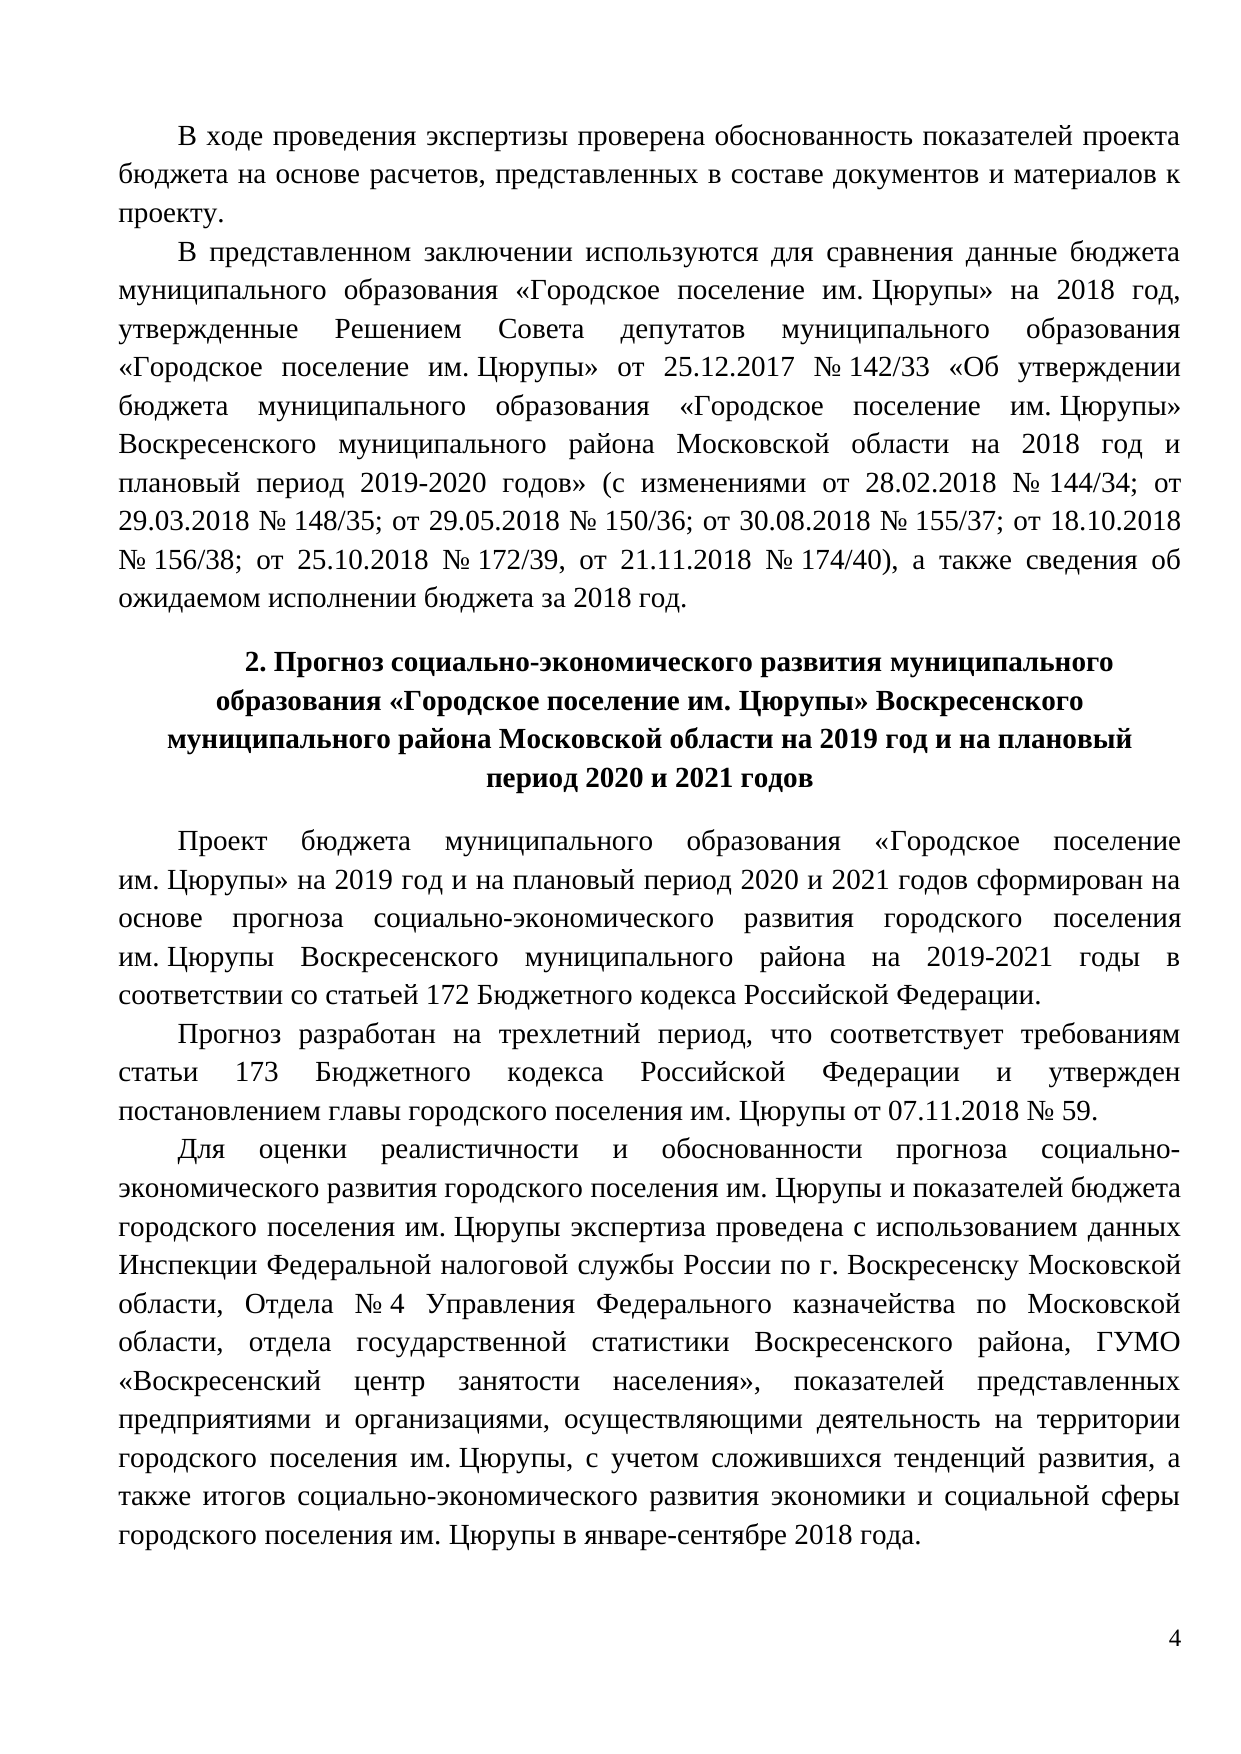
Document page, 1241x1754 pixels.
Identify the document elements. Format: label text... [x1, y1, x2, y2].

text В представленном заключении используются для сравнения данные бюджета муниципального образования «Городское поселение им. Цюрупы» на 2018 год, утвержденные Решением Совета депутатов муниципального образования «Городское поселение им. Цюрупы» от 25.12.2017 № 142/33 «Об утверждении бюджета муниципального образования «Городское поселение им. Цюрупы» Воскресенского муниципального района Московской области на 2018 год и плановый период 2019-2020 годов» (с изменениями от 28.02.2018 № 144/34; от 29.03.2018 № 148/35; от 29.05.2018 № 150/36; от 30.08.2018 № 155/37; от 18.10.2018 № 156/38; от 25.10.2018 № 172/39, от 21.11.2018 № 174/40), а также сведения об ожидаемом исполнении бюджета за 2018 год. [118, 234, 1181, 614]
text В ходе проведения экспертизы проверена обоснованность показателей проекта бюджета на основе расчетов, представленных в составе документов и материалов к проекту. [118, 118, 1181, 229]
text Проект бюджета муниципального образования «Городское поселение им. Цюрупы» на 2019 год и на плановый период 2020 и 2021 годов сформирован на основе прогноза социально-экономического развития городского поселения им. Цюрупы Воскресенского муниципального района на 2019-2021 годы в соответствии со статьей 172 Бюджетного кодекса Российской Федерации. [118, 823, 1181, 1011]
text 2. Прогноз социально-экономического развития муниципального образования «Городское поселение им. Цюрупы» Воскресенского муниципального района Московской области на 2019 год и на плановый период 2020 и 2021 годов [118, 644, 1181, 793]
text Прогноз разработан на трехлетний период, что соответствует требованиям статьи 173 Бюджетного кодекса Российской Федерации и утвержден постановлением главы городского поселения им. Цюрупы от 07.11.2018 № 59. [118, 1016, 1181, 1127]
text Для оценки реалистичности и обоснованности прогноза социально-экономического развития городского поселения им. Цюрупы и показателей бюджета городского поселения им. Цюрупы экспертиза проведена с использованием данных Инспекции Федеральной налоговой службы России по г. Воскресенску Московской области, Отдела № 4 Управления Федерального казначейства по Московской области, отдела государственной статистики Воскресенского района, ГУМО «Воскресенский центр занятости населения», показателей представленных предприятиями и организациями, осуществляющими деятельность на территории городского поселения им. Цюрупы, с учетом сложившихся тенденций развития, а также итогов социально-экономического развития экономики и социальной сферы городского поселения им. Цюрупы в январе-сентябре 2018 года. [118, 1132, 1181, 1551]
